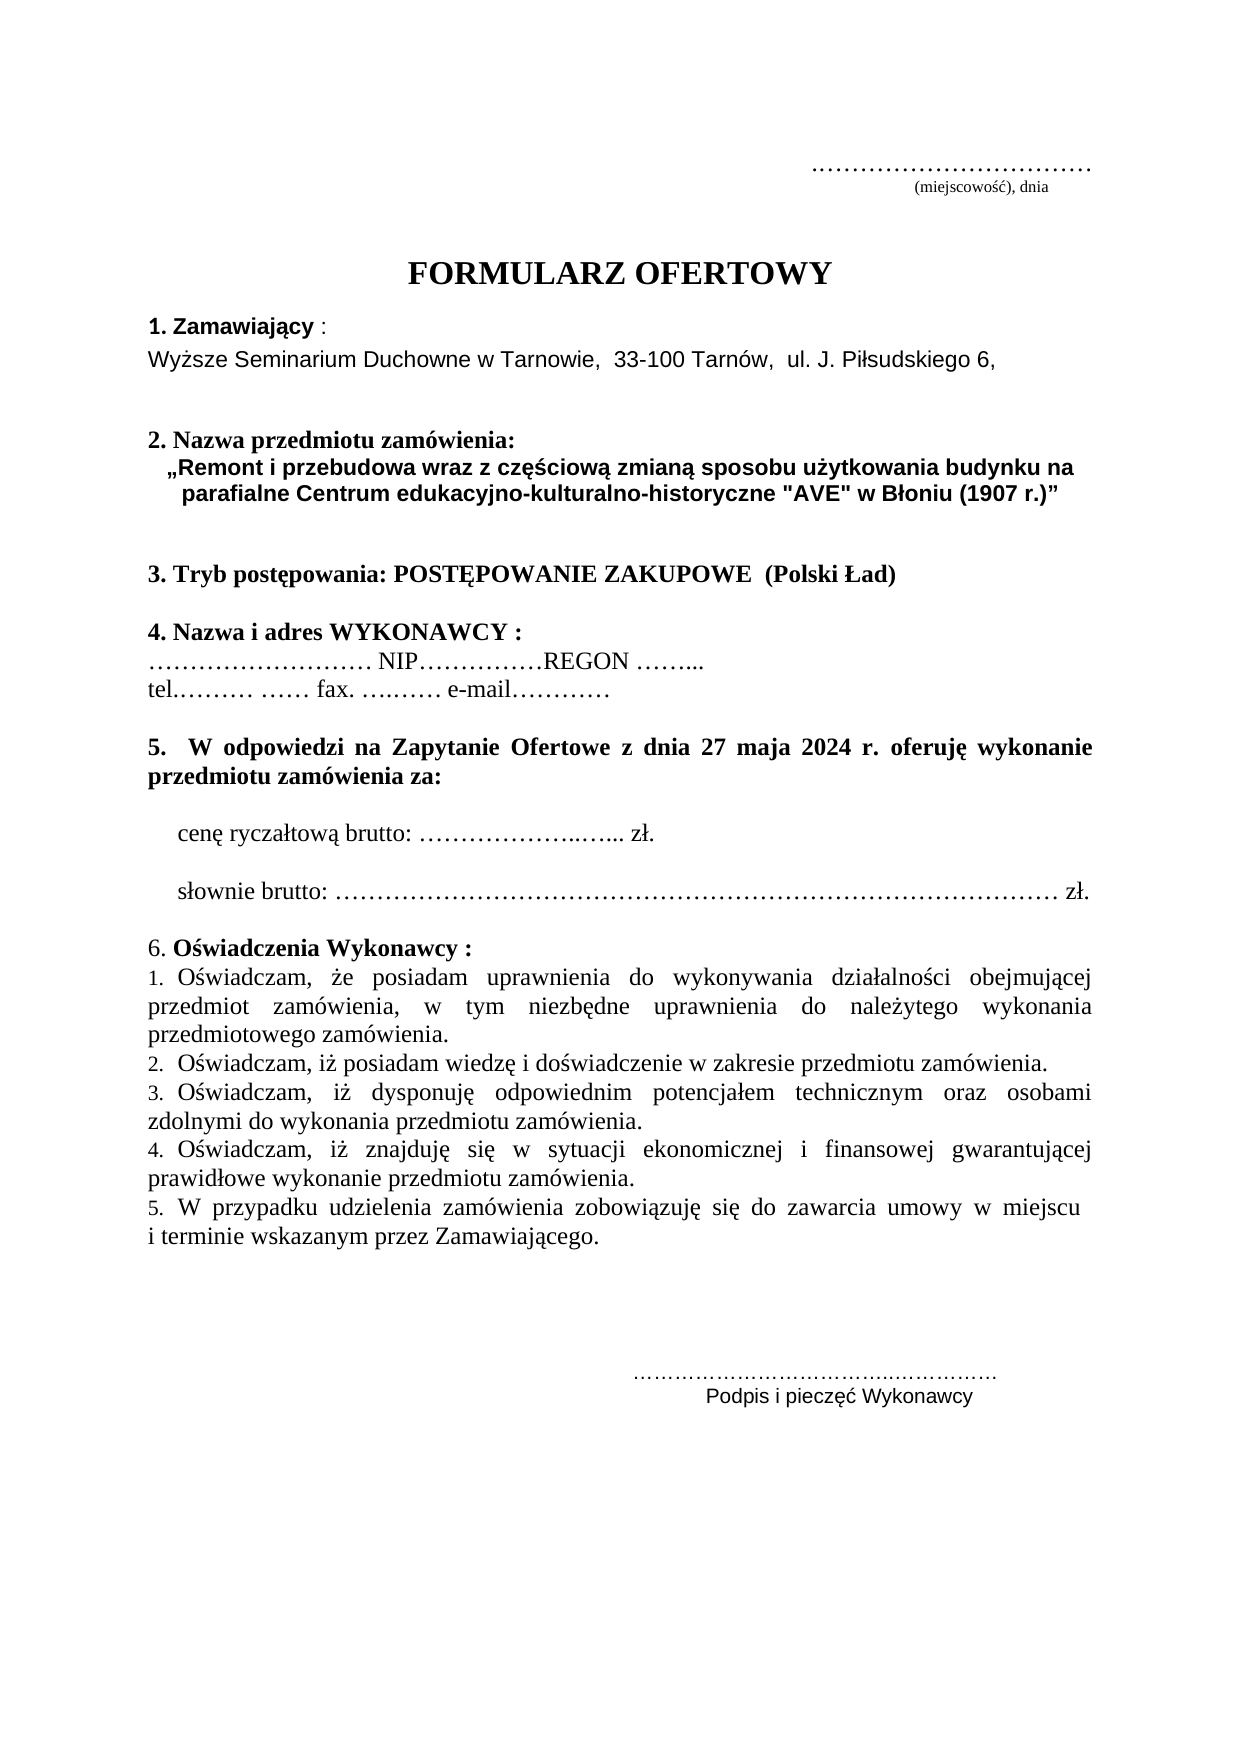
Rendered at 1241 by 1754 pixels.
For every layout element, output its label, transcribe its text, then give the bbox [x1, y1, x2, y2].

text 4. Nazwa i adres WYKONAWCY : [148, 617, 1093, 646]
text cenę ryczałtową brutto: ………………..…... zł. [177, 818, 1093, 847]
text 3. Tryb postępowania: POSTĘPOWANIE ZAKUPOWE (Polski Ład) [148, 559, 1093, 588]
text ……………………… NIP……………REGON ……... [148, 646, 1093, 674]
text 5. W odpowiedzi na Zapytanie Ofertowe z dnia 27 maja 2024 r. oferuję wykonanie przedmiotu zamówienia za: [148, 732, 1093, 789]
text 2. Nazwa przedmiotu zamówienia: [148, 425, 1093, 454]
list Oświadczam, iż posiadam wiedzę i doświadczenie w zakresie przedmiotu zamówienia. [148, 1048, 1093, 1077]
list Oświadczam, iż znajduję się w sytuacji ekonomicznej i finansowej gwarantującej prawidłowe wykonanie przedmiotu zamówienia. [148, 1134, 1093, 1192]
list 1. Zamawiający : [148, 311, 1093, 341]
list W przypadku udzielenia zamówienia zobowiązuję się do zawarcia umowy w miejscu i terminie wskazanym przez Zamawiającego. [148, 1192, 1093, 1249]
list Oświadczam, iż dysponuję odpowiednim potencjałem technicznym oraz osobami zdolnymi do wykonania przedmiotu zamówienia. [148, 1077, 1093, 1134]
text .…………………………… [811, 148, 1093, 176]
list Oświadczam, że posiadam uprawnienia do wykonywania działalności obejmującej przedmiot zamówienia, w tym niezbędne uprawnienia do należytego wykonania przedmiotowego zamówienia. [148, 962, 1093, 1048]
text ………………………………..…………… [221, 1360, 1093, 1384]
text tel.……… …… fax. ….…… e-mail………… [148, 674, 1093, 703]
text 6. Oświadczenia Wykonawcy : [148, 933, 1093, 962]
text Podpis i pieczęć Wykonawcy [221, 1384, 1093, 1408]
text słownie brutto: …………………………………………………………………………… zł. [177, 876, 1093, 904]
text (miejscowość), dnia [811, 176, 1093, 196]
text „Remont i przebudowa wraz z częściową zmianą sposobu użytkowania budynku na parafialne Centrum edukacyjno-kulturalno-historyczne "AVE" w Błoniu (1907 r.)” [148, 454, 1093, 507]
list Wyższe Seminarium Duchowne w Tarnowie, 33-100 Tarnów, ul. J. Piłsudskiego 6, [148, 346, 1093, 372]
text FORMULARZ OFERTOWY [148, 253, 1093, 291]
